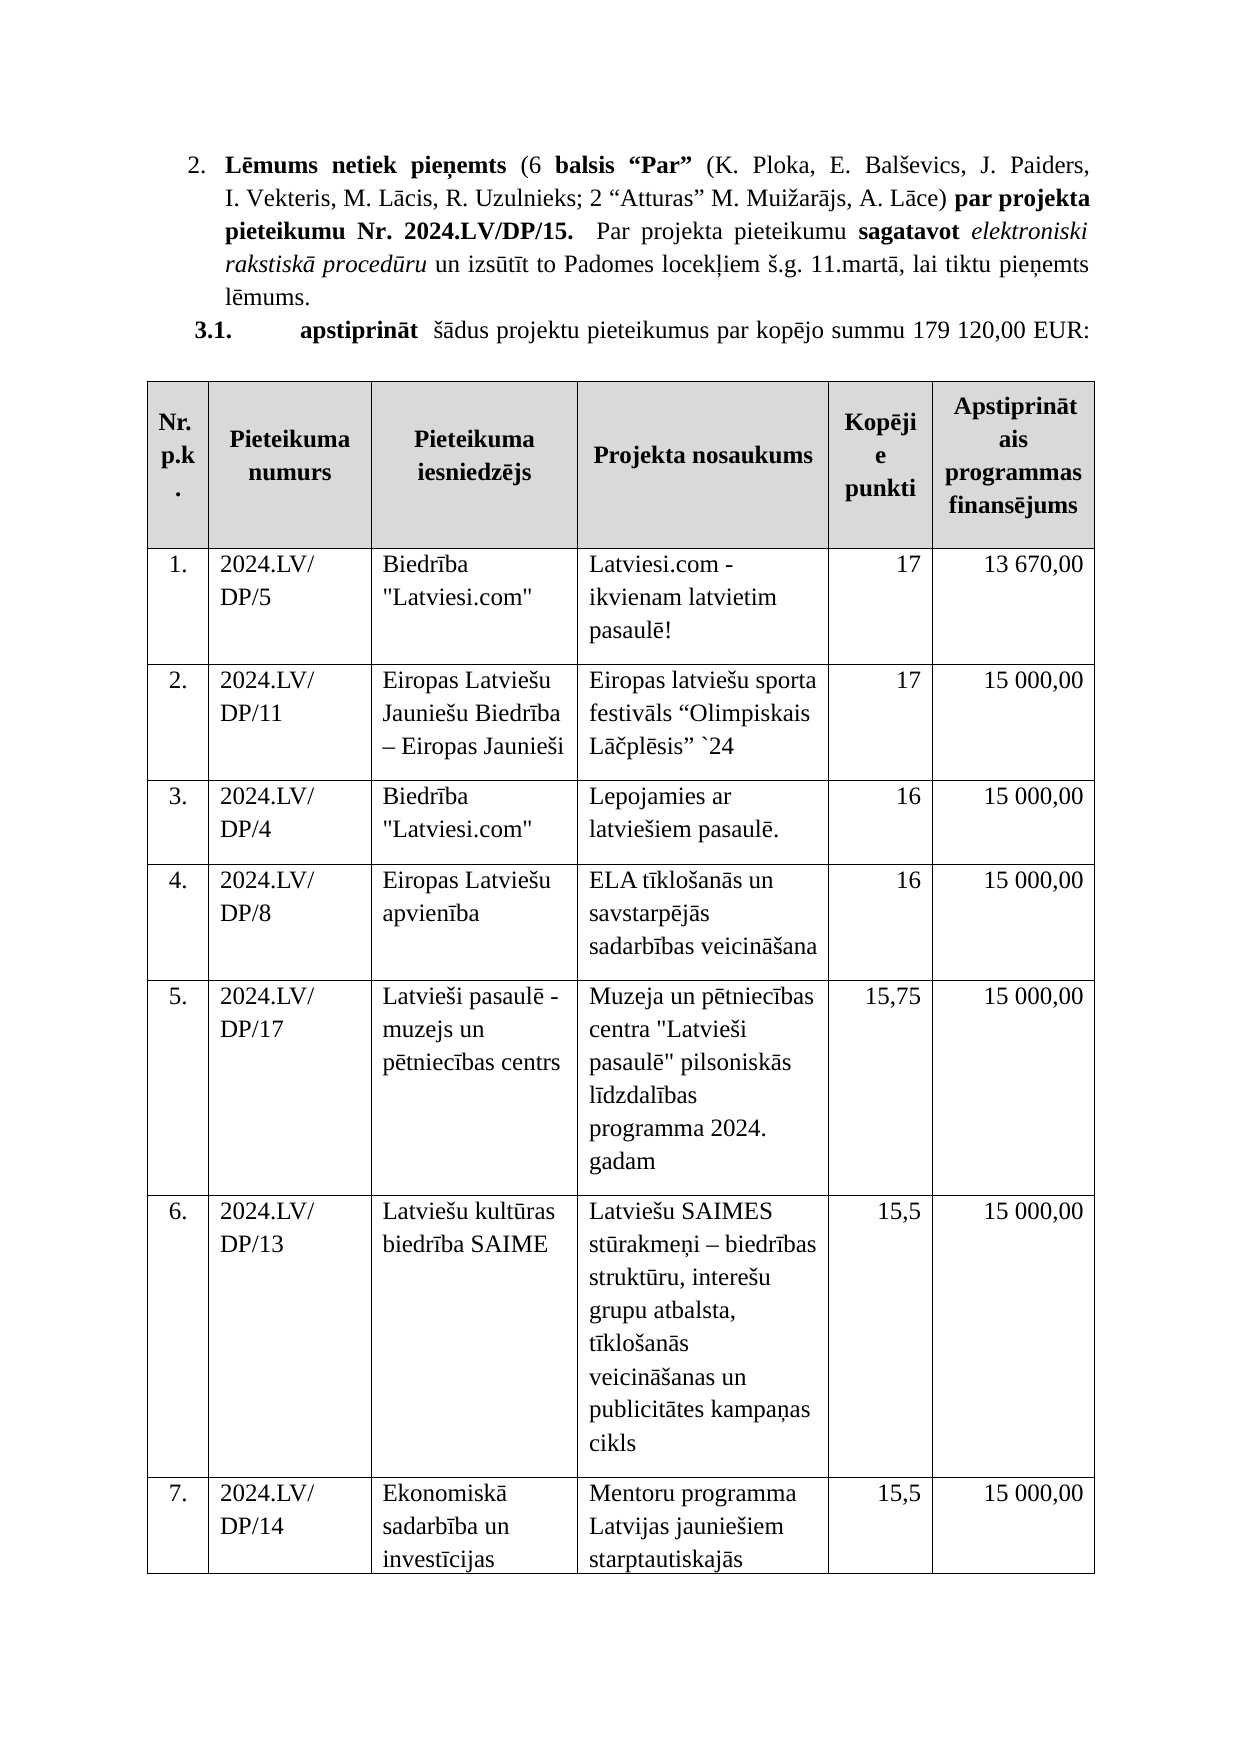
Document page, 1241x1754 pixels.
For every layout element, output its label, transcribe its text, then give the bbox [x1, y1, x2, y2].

table_cell 6. [148, 1196, 208, 1477]
table_cell 2024.LV/DP/17 [209, 981, 371, 1195]
table_cell 2024.LV/DP/5 [209, 549, 371, 664]
table_cell Biedrība "Latviesi.com" [372, 781, 577, 864]
table_cell 13 670,00 [933, 549, 1094, 664]
table_cell 2024.LV/DP/13 [209, 1196, 371, 1477]
table_cell 3. [148, 781, 208, 864]
table_cell 4. [148, 865, 208, 980]
table_cell Eiropas Latviešu apvienība [372, 865, 577, 980]
table_cell Biedrība "Latviesi.com" [372, 549, 577, 664]
table_cell Latviešu kultūras biedrība SAIME [372, 1196, 577, 1477]
table_cell ELA tīklošanās un savstarpējās sadarbības veicināšana [578, 865, 828, 980]
table_cell 16 [829, 865, 932, 980]
table_cell 17 [829, 665, 932, 780]
table_cell 15,5 [829, 1478, 932, 1573]
table_cell Latvieši pasaulē - muzejs un pētniecības centrs [372, 981, 577, 1195]
table_cell 2. [148, 665, 208, 780]
table_cell Latviešu SAIMES stūrakmeņi – biedrības struktūru, interešu grupu atbalsta, tīklošanās veicināšanas un publicitātes kampaņas cikls [578, 1196, 828, 1477]
table_header Kopējie punkti [829, 382, 932, 548]
table_header Pieteikuma iesniedzējs [372, 382, 577, 548]
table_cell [578, 1478, 828, 1573]
table_cell 2024.LV/DP/11 [209, 665, 371, 780]
table_cell 15 000,00 [933, 981, 1094, 1195]
table_cell 15 000,00 [933, 781, 1094, 864]
table_cell Eiropas Latviešu Jauniešu Biedrība – Eiropas Jaunieši [372, 665, 577, 780]
table_cell 15,5 [829, 1196, 932, 1477]
list Lēmums netiek pieņemts (6 balsis “Par” (K. Ploka, E. Balševics, J. Paiders, I. Vekteris, M. Lācis, R. Uzulnieks; 2 “Atturas” M. Muižarājs, A. Lāce) par projekta pieteikumu Nr. 2024.LV/DP/15. Par projekta pieteikumu sagatavot elektroniski rakstiskā procedūru un izsūtīt to Padomes locekļiem š.g. 11.martā, lai tiktu pieņemts lēmums. [187, 150, 1090, 311]
table_cell 1. [148, 549, 208, 664]
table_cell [372, 1478, 577, 1573]
table_cell 15 000,00 [933, 1196, 1094, 1477]
table_cell 2024.LV/DP/14 [209, 1478, 371, 1573]
table_cell 15 000,00 [933, 1478, 1094, 1573]
list apstiprināt šādus projektu pieteikumus par kopējo summu 179 120,00 EUR: [194, 315, 1090, 377]
table_cell 5. [148, 981, 208, 1195]
table_cell 15 000,00 [933, 865, 1094, 980]
table_cell Latviesi.com - ikvienam latvietim pasaulē! [578, 549, 828, 664]
table_cell 16 [829, 781, 932, 864]
table_cell Muzeja un pētniecības centra "Latvieši pasaulē" pilsoniskās līdzdalības programma 2024. gadam [578, 981, 828, 1195]
table_header Apstiprinātais programmas finansējums [933, 382, 1094, 548]
table_header Nr. p.k. [148, 382, 208, 548]
table_cell 2024.LV/DP/4 [209, 781, 371, 864]
table_cell 7. [148, 1478, 208, 1573]
table_cell 15,75 [829, 981, 932, 1195]
table_cell Lepojamies ar latviešiem pasaulē. [578, 781, 828, 864]
table_cell Eiropas latviešu sporta festivāls “Olimpiskais Lāčplēsis” `24 [578, 665, 828, 780]
table_cell 15 000,00 [933, 665, 1094, 780]
table_header Projekta nosaukums [578, 382, 828, 548]
table_header Pieteikuma numurs [209, 382, 371, 548]
table_cell 17 [829, 549, 932, 664]
table_cell 2024.LV/DP/8 [209, 865, 371, 980]
